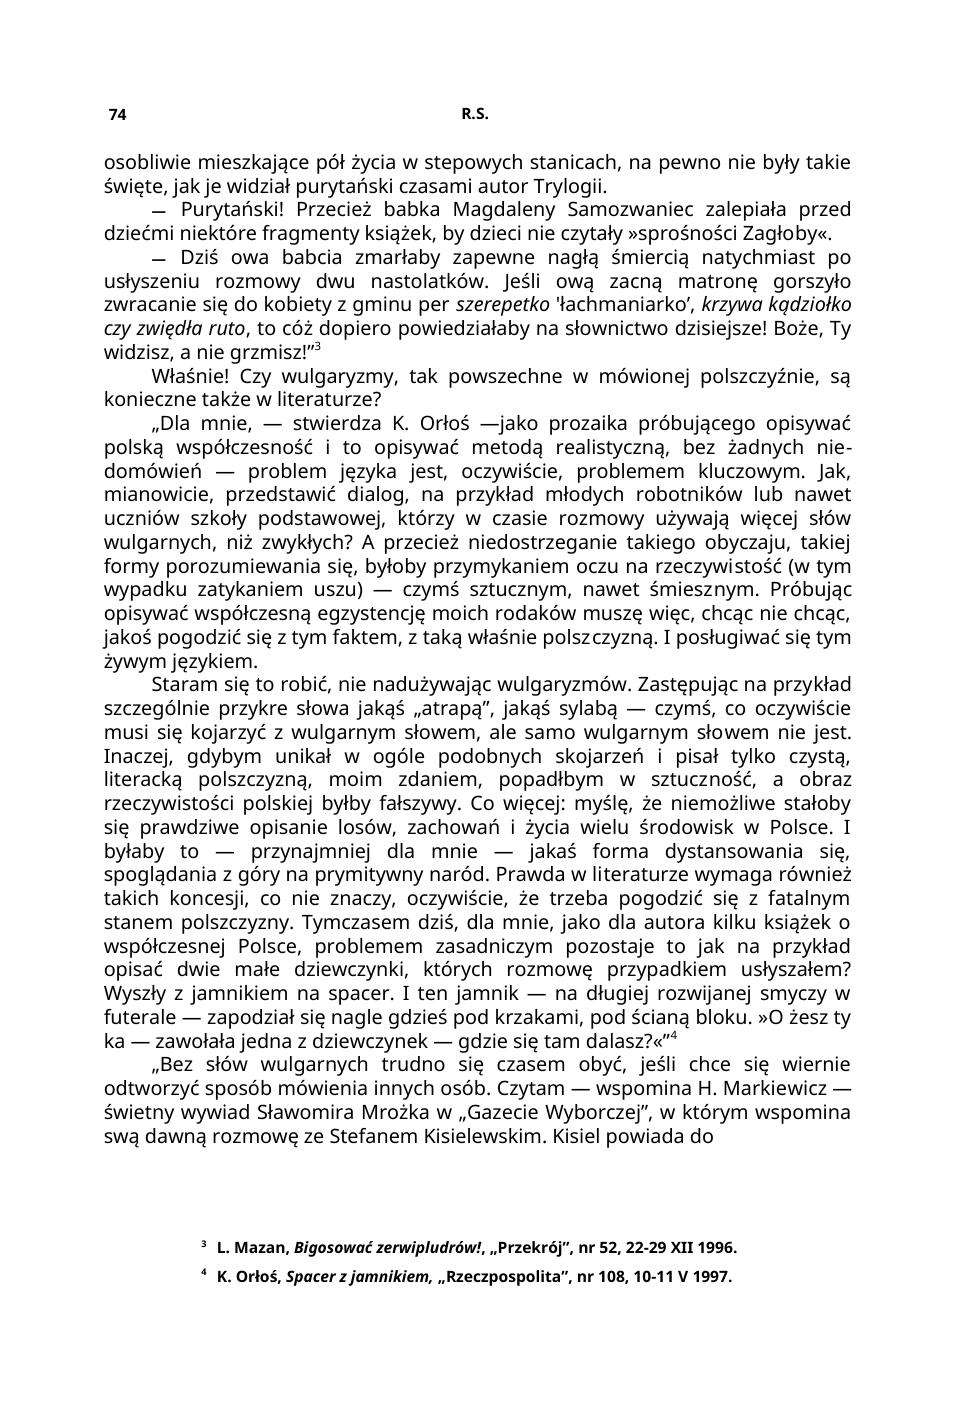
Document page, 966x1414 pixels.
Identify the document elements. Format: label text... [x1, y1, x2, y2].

text R.S. [461, 107, 489, 123]
text 74 [108, 108, 127, 123]
list Purytański! Przecież babka Magdaleny Samozwaniec zalepiała przed dziećmi niektóre fragmenty książek, by dzieci nie czytały »sprośności Zagłoby«. [103, 198, 852, 245]
text osobliwie mieszkające pół życia w stepowych stanicach, na pewno nie były takie święte, jak je widział purytański czasami autor Trylogii. [103, 150, 852, 198]
list Dziś owa babcia zmarłaby zapewne nagłą śmiercią natychmiast po usłyszeniu rozmowy dwu nastolatków. Jeśli ową zacną matronę gorszyło zwracanie się do kobiety z gminu per szerepetko 'łachmaniarko’, krzywa kądziołko czy zwiędła ruto, to cóż dopiero powiedziałaby na słownictwo dzisiejsze! Boże, Ty widzisz, a nie grzmisz!”3 [103, 245, 852, 364]
text 3 L. Mazan, Bigosować zerwipludrów!, „Przekrój”, nr 52, 22-29 XII 1996. [201, 1241, 802, 1257]
text „Bez słów wulgarnych trudno się czasem obyć, jeśli chce się wiernie odtworzyć sposób mówienia innych osób. Czytam — wspomina H. Markiewicz — świetny wywiad Sławomira Mrożka w „Gazecie Wyborczej”, w którym wspomina swą dawną rozmowę ze Stefanem Kisielewskim. Kisiel powiada do [103, 1053, 852, 1148]
text Właśnie! Czy wulgaryzmy, tak powszechne w mówionej polszczyźnie, są konieczne także w literaturze? [103, 364, 852, 412]
text 4 K. Orłoś, Spacer z jamnikiem, „Rzeczpospolita”, nr 108, 10-11 V 1997. [201, 1270, 802, 1286]
text „Dla mnie, — stwierdza K. Orłoś —jako prozaika próbującego opisywać polską współczesność i to opisywać metodą realistyczną, bez żadnych niedomówień — problem języka jest, oczywiście, problemem kluczowym. Jak, mianowicie, przedstawić dialog, na przykład młodych robotników lub nawet uczniów szkoły podstawowej, którzy w czasie rozmowy używają więcej słów wulgarnych, niż zwykłych? A przecież niedostrzeganie takiego obyczaju, takiej formy porozumiewania się, byłoby przymykaniem oczu na rzeczywistość (w tym wypadku zatykaniem uszu) — czymś sztucznym, nawet śmiesznym. Próbując opisywać współczesną egzystencję moich rodaków muszę więc, chcąc nie chcąc, jakoś pogodzić się z tym faktem, z taką właśnie polszczyzną. I posługiwać się tym żywym językiem. [103, 412, 852, 673]
text Staram się to robić, nie nadużywając wulgaryzmów. Zastępując na przykład szczególnie przykre słowa jakąś „atrapą”, jakąś sylabą — czymś, co oczywiście musi się kojarzyć z wulgarnym słowem, ale samo wulgarnym słowem nie jest. Inaczej, gdybym unikał w ogóle podobnych skojarzeń i pisał tylko czystą, literacką polszczyzną, moim zdaniem, popadłbym w sztuczność, a obraz rzeczywistości polskiej byłby fałszywy. Co więcej: myślę, że niemożliwe stałoby się prawdziwe opisanie losów, zachowań i życia wielu środowisk w Polsce. I byłaby to — przynajmniej dla mnie — jakaś forma dystansowania się, spoglądania z góry na prymitywny naród. Prawda w literaturze wymaga również takich koncesji, co nie znaczy, oczywiście, że trzeba pogodzić się z fatalnym stanem polszczyzny. Tymczasem dziś, dla mnie, jako dla autora kilku książek o współczesnej Polsce, problemem zasadniczym pozostaje to jak na przykład opisać dwie małe dziewczynki, których rozmowę przypadkiem usłyszałem? Wyszły z jamnikiem na spacer. I ten jamnik — na długiej rozwijanej smyczy w futerale — zapodział się nagle gdzieś pod krzakami, pod ścianą bloku. »O żesz ty ka — zawołała jedna z dziewczynek — gdzie się tam dalasz?«”4 [103, 673, 852, 1053]
